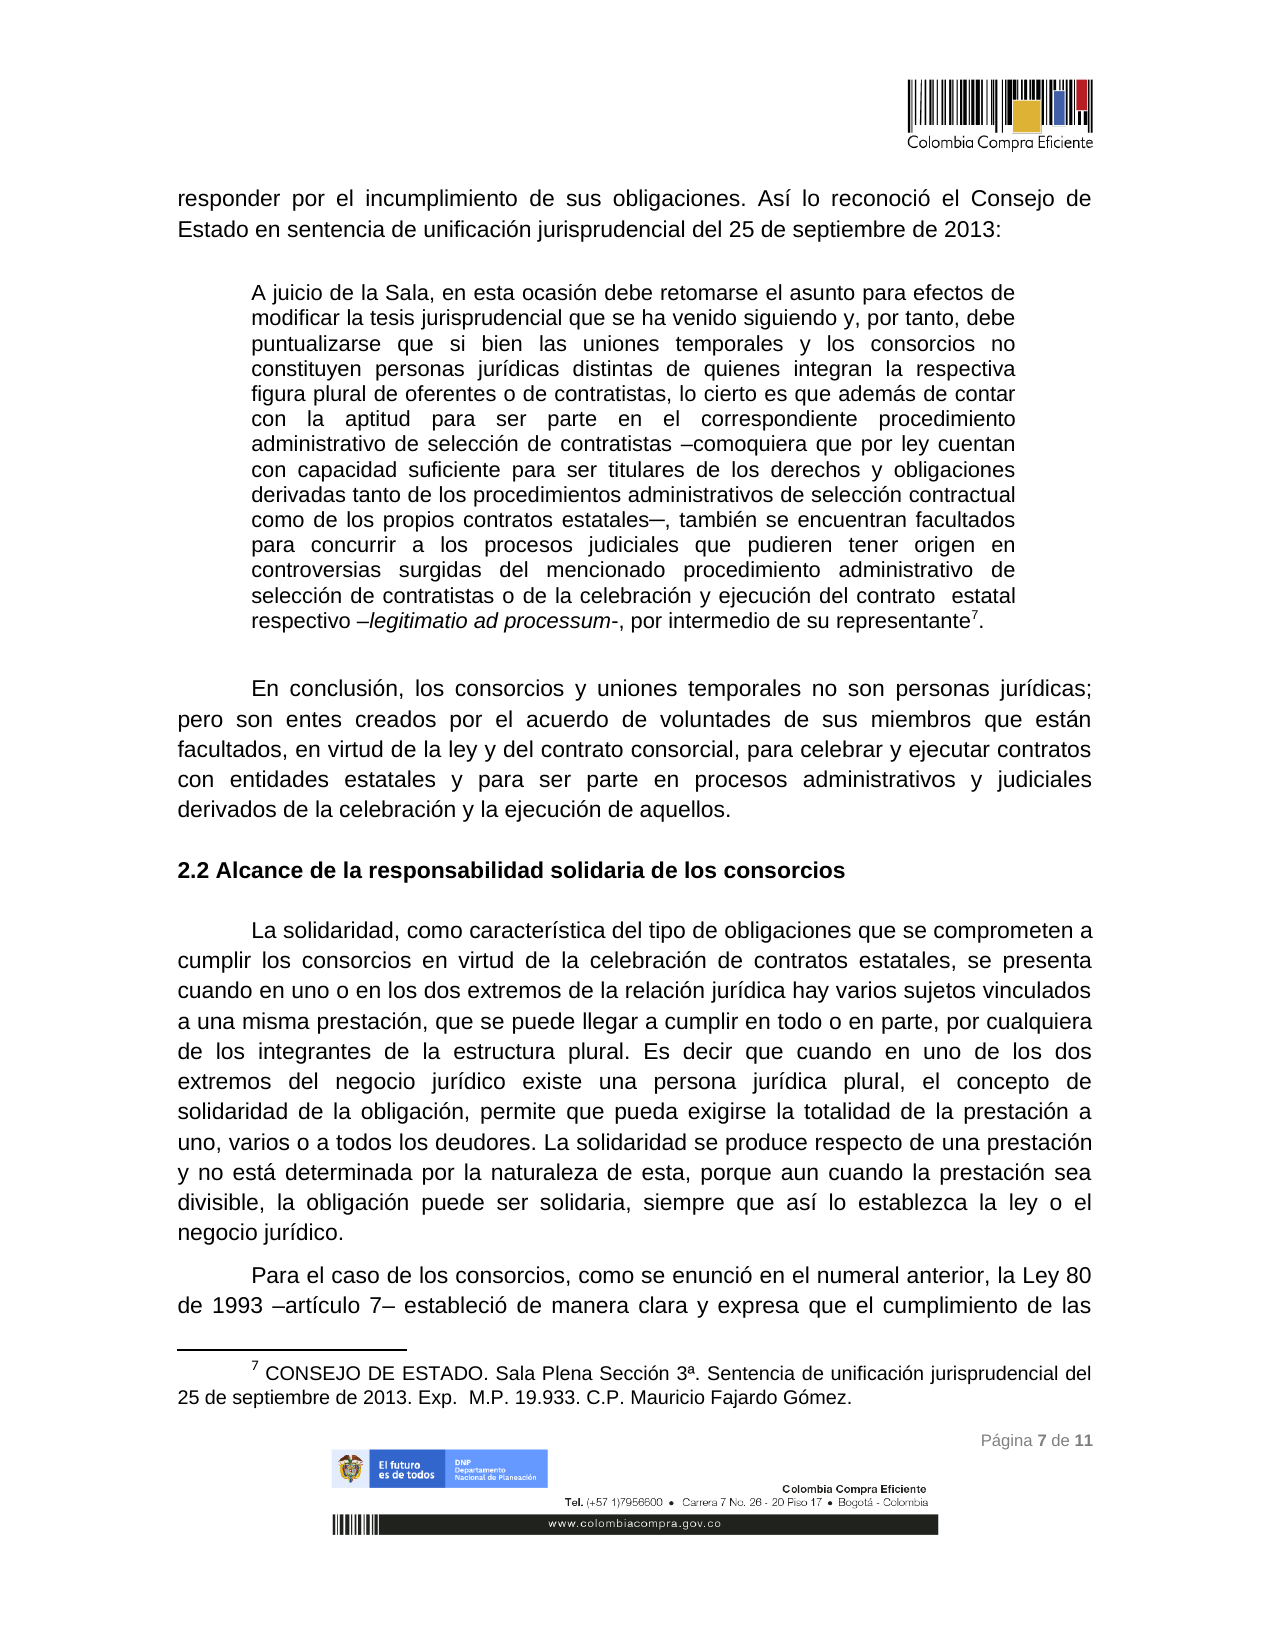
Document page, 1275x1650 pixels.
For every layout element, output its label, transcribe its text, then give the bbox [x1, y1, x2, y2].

picture [331, 1449, 939, 1535]
text A juicio de la Sala, en esta ocasión debe retomarse el asunto para efectos de modificar la tesis jurisprudencial que se ha venido siguiendo y, por tanto, debe puntualizarse que si bien las uniones temporales y los consorcios no constituyen personas jurídicas distintas de quienes integran la respectiva figura plural de oferentes o de contratistas, lo cierto es que además de contar con la aptitud para ser parte en el correspondiente procedimiento administrativo de selección de contratistas –comoquiera que por ley cuentan con capacidad suficiente para ser titulares de los derechos y obligaciones derivadas tanto de los procedimientos administrativos de selección contractual como de los propios contratos estatales─, también se encuentran facultados para concurrir a los procesos judiciales que pudieren tener origen en controversias surgidas del mencionado procedimiento administrativo de selección de contratistas o de la celebración y ejecución del contrato estatal respectivo –legitimatio ad processum-, por intermedio de su representante. [251, 280, 1017, 633]
text 2.2 Alcance de la responsabilidad solidaria de los consorcios [177, 857, 1081, 883]
text En conclusión, los consorcios y uniones temporales no son personas jurídicas; pero son entes creados por el acuerdo de voluntades de sus miembros que están facultados, en virtud de la ley y del contrato consorcial, para celebrar y ejecutar contratos con entidades estatales y para ser parte en procesos administrativos y judiciales derivados de la celebración y la ejecución de aquellos. [177, 675, 1093, 822]
picture [899, 73, 1099, 155]
text La solidaridad, como característica del tipo de obligaciones que se comprometen a cumplir los consorcios en virtud de la celebración de contratos estatales, se presenta cuando en uno o en los dos extremos de la relación jurídica hay varios sujetos vinculados a una misma prestación, que se puede llegar a cumplir en todo o en parte, por cualquiera de los integrantes de la estructura plural. Es decir que cuando en uno de los dos extremos del negocio jurídico existe una persona jurídica plural, el concepto de solidaridad de la obligación, permite que pueda exigirse la totalidad de la prestación a uno, varios o a todos los deudores. La solidaridad se produce respecto de una prestación y no está determinada por la naturaleza de esta, porque aun cuando la prestación sea divisible, la obligación puede ser solidaria, siempre que así lo establezca la ley o el negocio jurídico. [177, 917, 1093, 1245]
